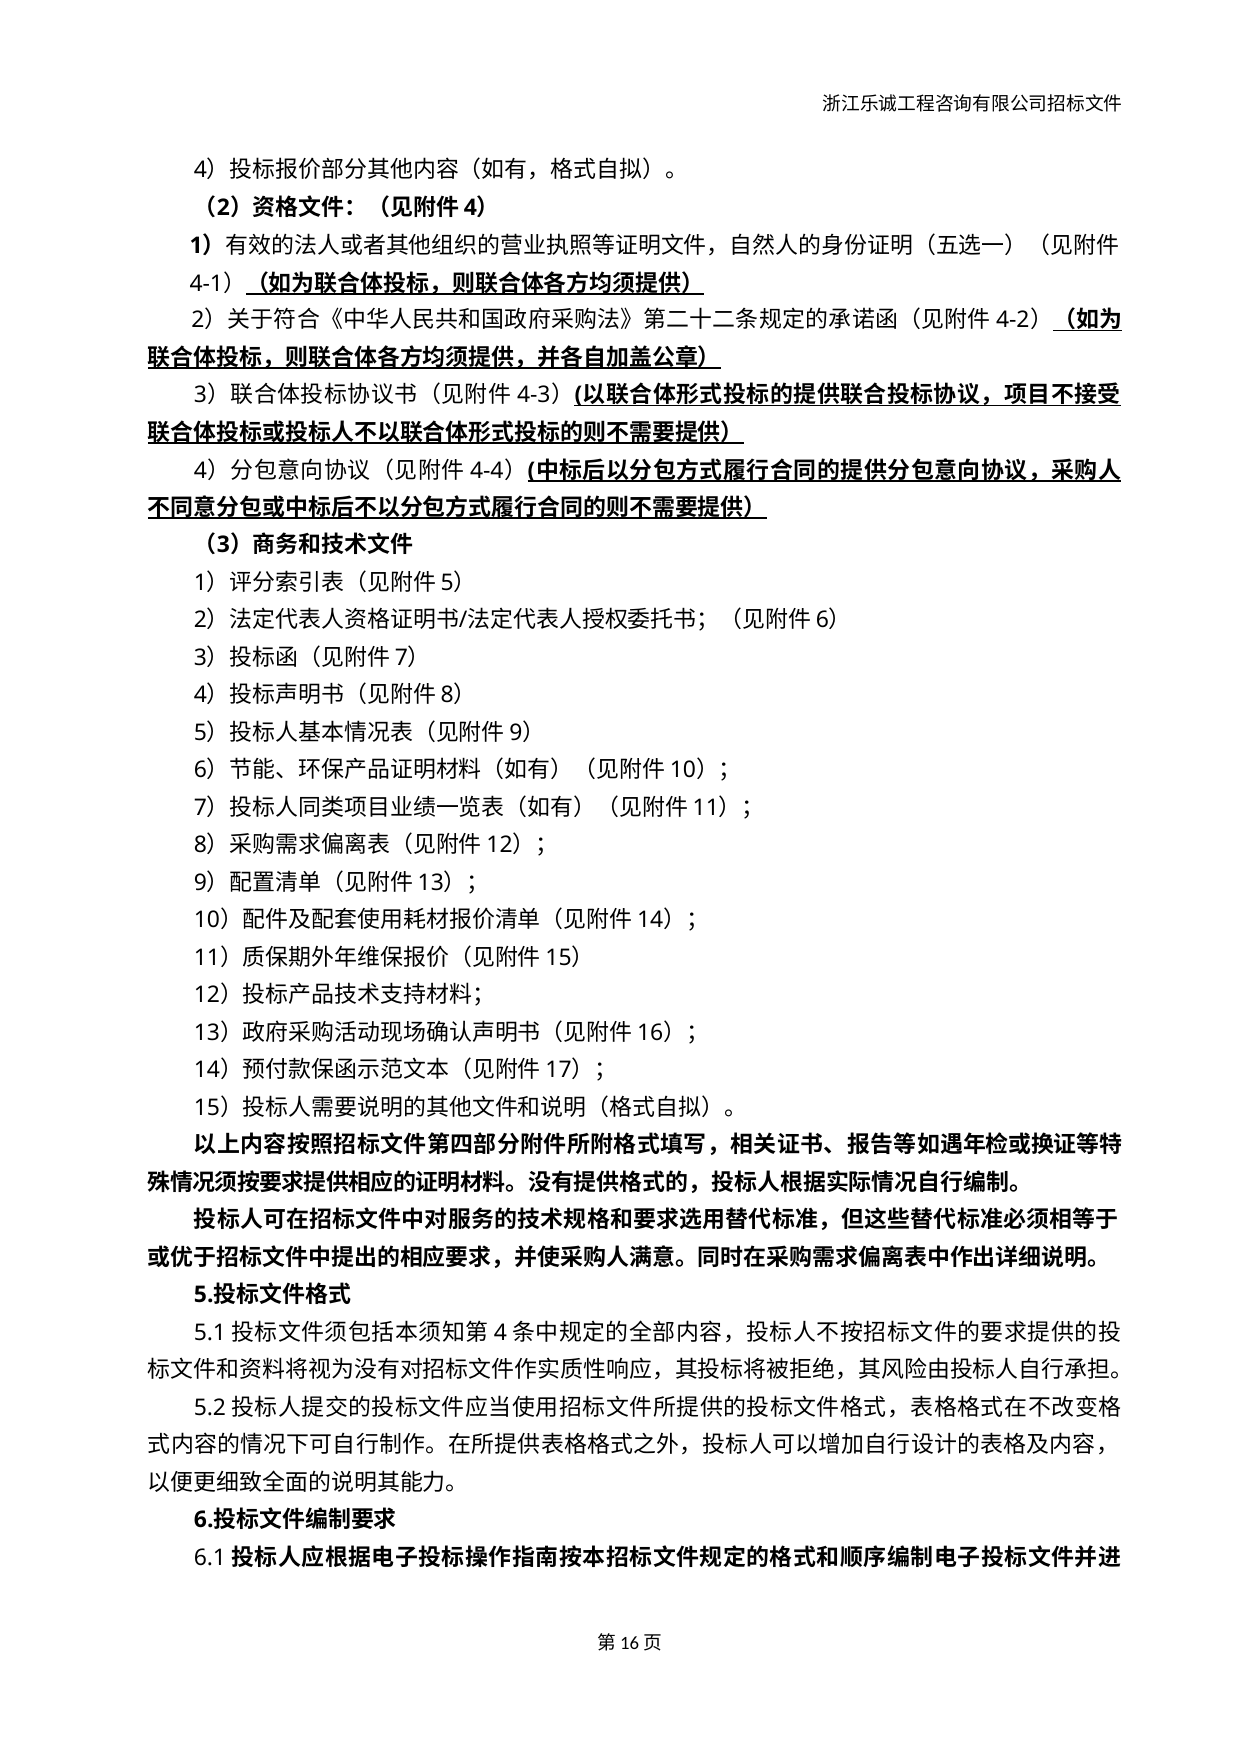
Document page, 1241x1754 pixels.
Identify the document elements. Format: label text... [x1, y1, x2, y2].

text 15）投标人需要说明的其他文件和说明（格式自拟）。 [148, 1085, 1122, 1123]
text 5）投标人基本情况表（见附件9） [148, 710, 1122, 748]
text 5.投标文件格式 [148, 1273, 1122, 1310]
text 13）政府采购活动现场确认声明书（见附件16）； [148, 1010, 1122, 1048]
text 1）评分索引表（见附件5） [148, 560, 1122, 598]
text 9）配置清单（见附件13）； [148, 860, 1122, 898]
text 3）投标函（见附件7） [148, 635, 1122, 673]
text 3）联合体投标协议书（见附件4-3）(以联合体形式投标的提供联合投标协议，项目不接受联合体投标或投标人不以联合体形式投标的则不需要提供） [148, 373, 1122, 448]
text 4）投标报价部分其他内容（如有，格式自拟）。 [148, 148, 1122, 185]
text 2）关于符合《中华人民共和国政府采购法》第二十二条规定的承诺函（见附件4-2）（如为联合体投标，则联合体各方均须提供，并各自加盖公章） [148, 298, 1122, 373]
text （2）资格文件：（见附件4） [148, 185, 1122, 223]
text 1）有效的法人或者其他组织的营业执照等证明文件，自然人的身份证明（五选一）（见附件4-1）（如为联合体投标，则联合体各方均须提供） [189, 223, 1122, 298]
text 11）质保期外年维保报价（见附件15） [148, 935, 1122, 973]
text 投标人可在招标文件中对服务的技术规格和要求选用替代标准，但这些替代标准必须相等于或优于招标文件中提出的相应要求，并使采购人满意。同时在采购需求偏离表中作出详细说明。 [148, 1198, 1122, 1273]
text 5.2投标人提交的投标文件应当使用招标文件所提供的投标文件格式，表格格式在不改变格式内容的情况下可自行制作。在所提供表格格式之外，投标人可以增加自行设计的表格及内容，以便更细致全面的说明其能力。 [148, 1385, 1122, 1498]
text 10）配件及配套使用耗材报价清单（见附件14）； [148, 898, 1122, 935]
text 2）法定代表人资格证明书/法定代表人授权委托书；（见附件6） [148, 598, 1122, 635]
text 6.投标文件编制要求 [148, 1498, 1122, 1535]
text 8）采购需求偏离表（见附件12）； [148, 823, 1122, 860]
text 12）投标产品技术支持材料； [148, 973, 1122, 1010]
text 4）投标声明书（见附件8） [148, 673, 1122, 710]
text （3）商务和技术文件 [148, 523, 1122, 560]
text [148, 1535, 1122, 1573]
text 4）分包意向协议（见附件4-4）(中标后以分包方式履行合同的提供分包意向协议，采购人不同意分包或中标后不以分包方式履行合同的则不需要提供） [148, 448, 1122, 523]
text 6）节能、环保产品证明材料（如有）（见附件10）； [148, 748, 1122, 785]
text 7）投标人同类项目业绩一览表（如有）（见附件11）； [148, 785, 1122, 823]
text 14）预付款保函示范文本（见附件17）； [148, 1048, 1122, 1085]
text 5.1投标文件须包括本须知第4条中规定的全部内容，投标人不按招标文件的要求提供的投标文件和资料将视为没有对招标文件作实质性响应，其投标将被拒绝，其风险由投标人自行承担。 [148, 1310, 1122, 1385]
text 以上内容按照招标文件第四部分附件所附格式填写，相关证书、报告等如遇年检或换证等特殊情况须按要求提供相应的证明材料。没有提供格式的，投标人根据实际情况自行编制。 [148, 1123, 1122, 1198]
